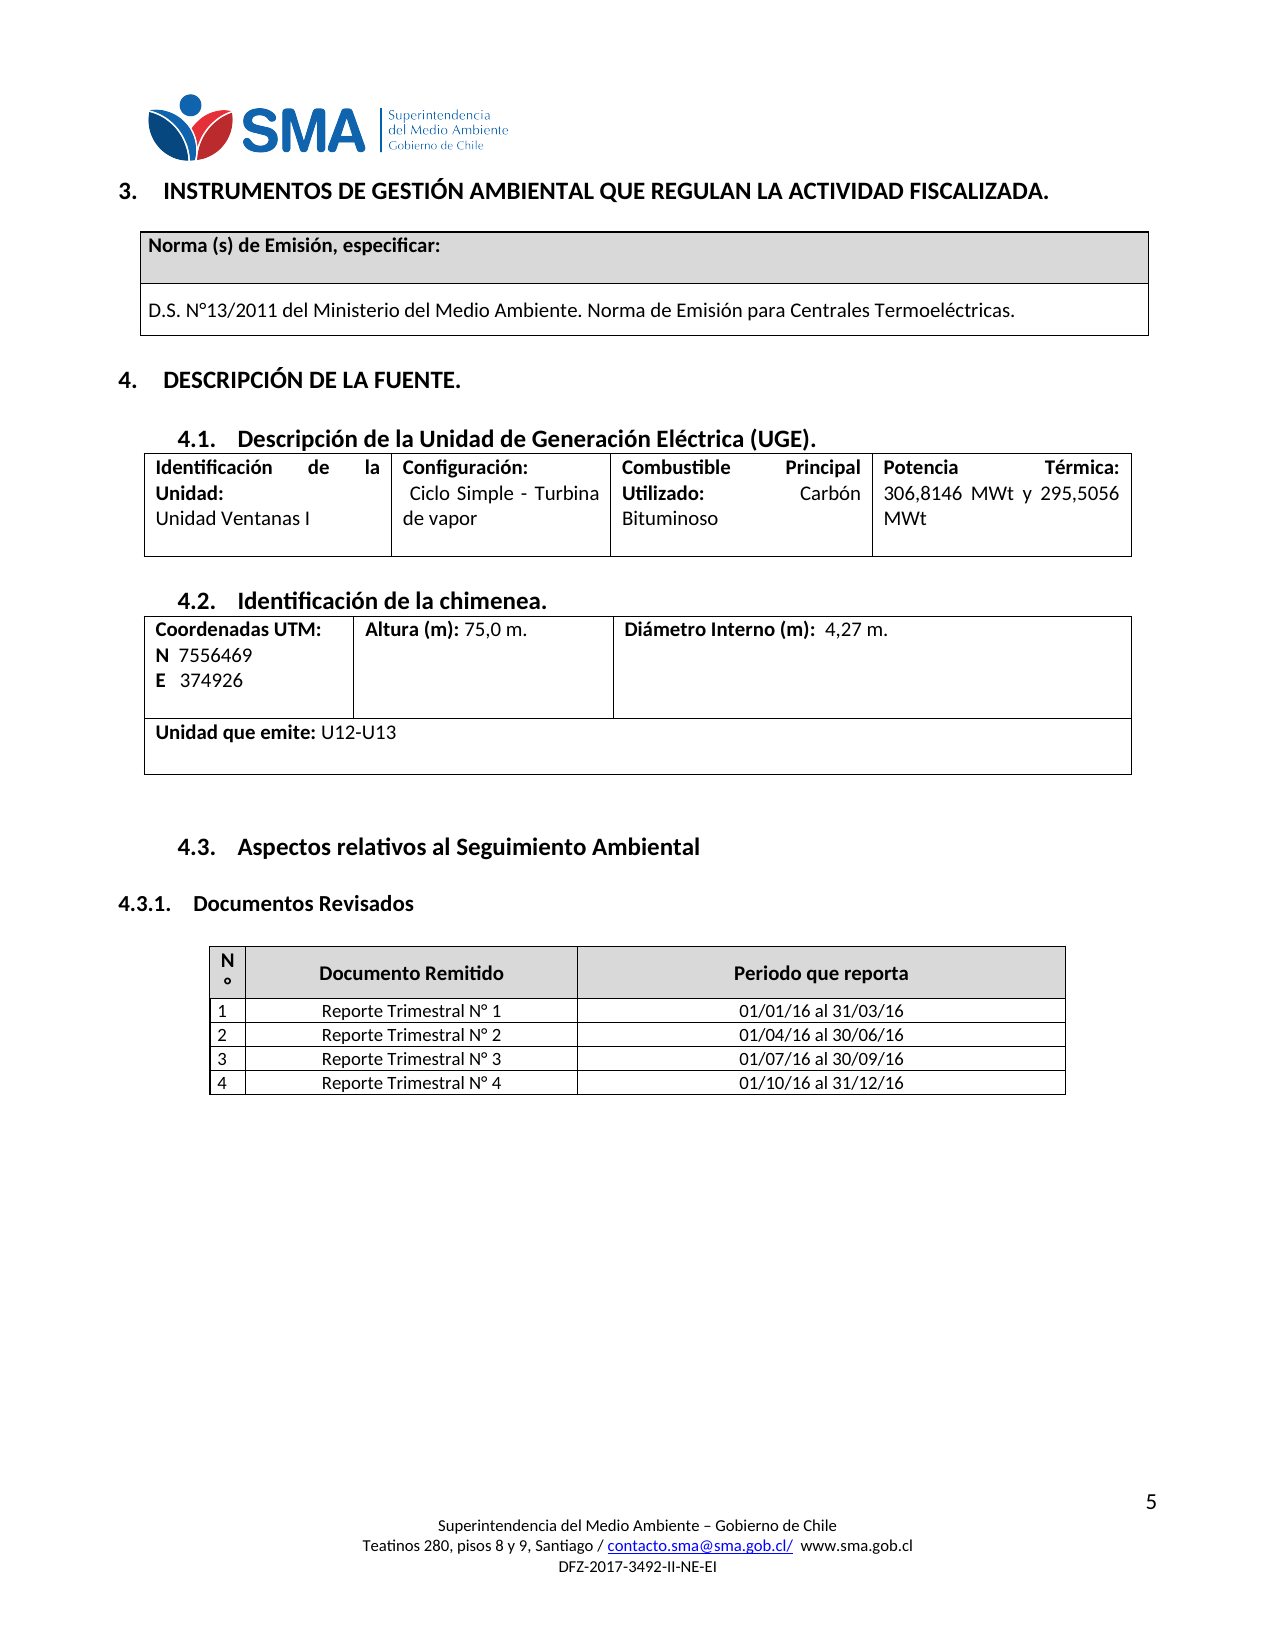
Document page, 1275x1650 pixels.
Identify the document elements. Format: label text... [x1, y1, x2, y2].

subtitle Aspectos relativos al Seguimiento Ambiental [177, 831, 1157, 862]
table_cell 01/10/16 al 31/12/16 [578, 1071, 1065, 1094]
table_cell 1 [211, 999, 245, 1022]
table_cell Reporte Trimestral N° 1 [246, 999, 577, 1022]
table_header Norma (s) de Emisión, especificar: [141, 233, 1148, 283]
table_header Documento Remitido [246, 947, 577, 998]
table_header Periodo que reporta [578, 947, 1065, 998]
table_header Diámetro Interno (m): 4,27 m. [614, 617, 1131, 718]
table_cell 4 [211, 1071, 245, 1094]
table_header Configuración: Ciclo Simple - Turbina de vapor [392, 454, 610, 556]
table_cell 2 [211, 1023, 245, 1046]
table_cell Reporte Trimestral N° 2 [246, 1023, 577, 1046]
table_cell D.S. N°13/2011 del Ministerio del Medio Ambiente. Norma de Emisión para Centrales Termoeléctricas. [141, 284, 1148, 335]
table_cell Unidad que emite: U12-U13 [145, 719, 1131, 774]
table_header N° [210, 947, 245, 998]
subtitle Documentos Revisados [118, 889, 1157, 918]
table_cell 3 [211, 1047, 245, 1070]
table_header Potencia Térmica: 306,8146 MWt y 295,5056 MWt [873, 454, 1131, 556]
table_header Identificación de la Unidad: Unidad Ventanas I [145, 454, 391, 556]
table_cell 01/07/16 al 30/09/16 [578, 1047, 1065, 1070]
table_header Altura (m): 75,0 m. [354, 617, 613, 718]
table_cell 01/04/16 al 30/06/16 [578, 1023, 1065, 1046]
table_cell 01/01/16 al 31/03/16 [578, 999, 1065, 1022]
subtitle Descripción de la Unidad de Generación Eléctrica (UGE). [177, 423, 1157, 453]
table_cell Reporte Trimestral N° 3 [246, 1047, 577, 1070]
table_cell Reporte Trimestral N° 4 [246, 1071, 577, 1094]
table_header Combustible Principal Utilizado: Carbón Bituminoso [611, 454, 872, 556]
subtitle Identificación de la chimenea. [177, 585, 1157, 616]
subtitle INSTRUMENTOS DE GESTIÓN AMBIENTAL QUE REGULAN LA ACTIVIDAD FISCALIZADA. [118, 175, 1157, 206]
picture [118, 73, 528, 176]
table_header Coordenadas UTM: N 7556469 E 374926 [145, 617, 353, 718]
subtitle DESCRIPCIÓN DE LA FUENTE. [118, 364, 1157, 395]
